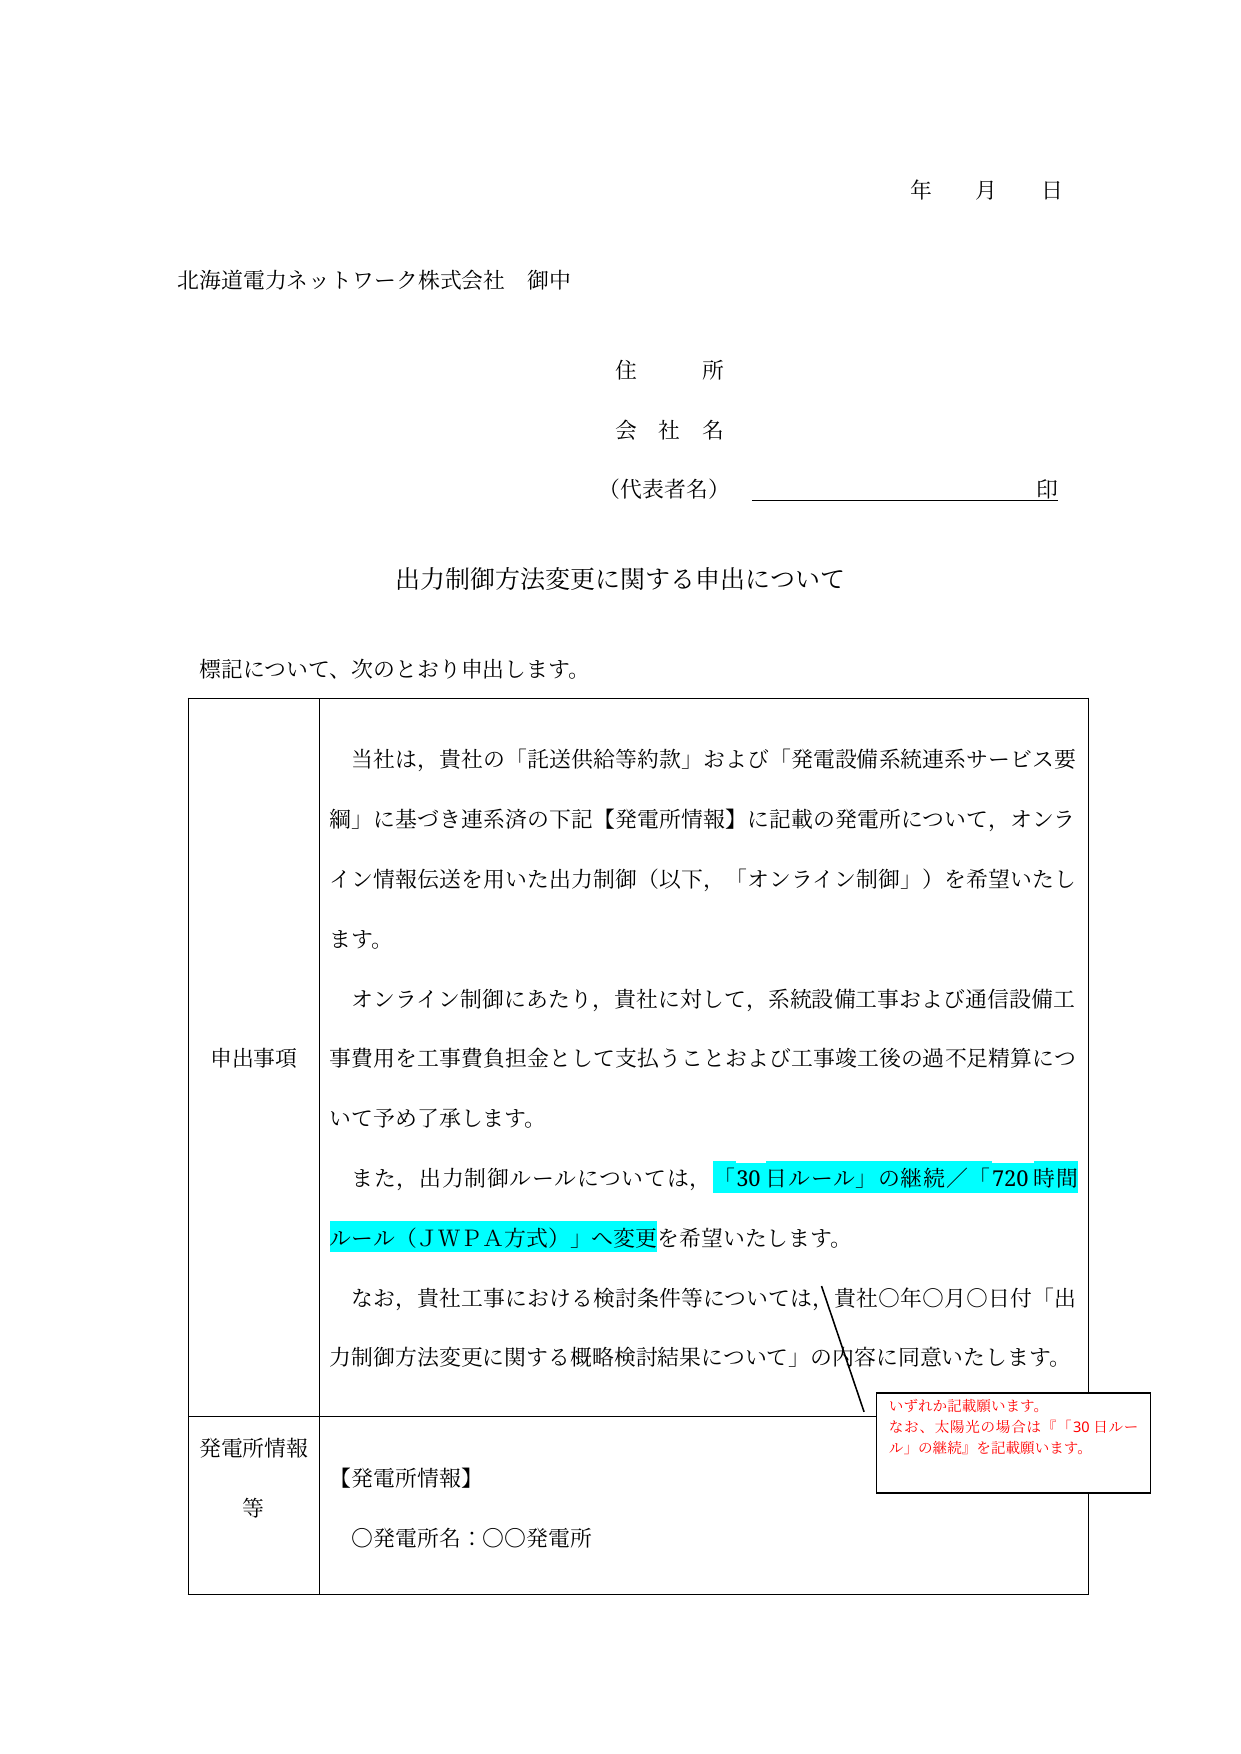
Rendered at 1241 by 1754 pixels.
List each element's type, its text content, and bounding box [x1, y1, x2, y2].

table_header 申出事項 [189, 699, 319, 1416]
text （代表者名） 印 [177, 458, 1063, 518]
table_cell 発電所情報等 [189, 1417, 319, 1593]
text 北海道電力ネットワーク株式会社 御中 [177, 249, 1063, 309]
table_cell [320, 1417, 1088, 1593]
table_header 当社は，貴社の「託送供給等約款」および「発電設備系統連系サービス要綱」に基づき連系済の下記【発電所情報】に記載の発電所について，オンライン情報伝送を用いた出力制御（以下，「オンライン制御」）を希望いたします。 オンライン制御にあたり，貴社に対して，系統設備工事および通信設備工事費用を工事費負担金として支払うことおよび工事竣工後の過不足精算について予め了承します。 また，出力制御ルールについては，「30日ルール」の継続／「720時間ルール（ＪＷＰＡ方式）」へ変更を希望いたします。 なお，貴社工事における検討条件等については，貴社○年○月○日付「出力制御方法変更に関する概略検討結果について」の内容に同意いたします。 [320, 699, 1088, 1416]
text 会 社 名 [177, 399, 1063, 458]
text 出力制御方法変更に関する申出について [177, 548, 1063, 608]
text 住 所 [177, 339, 1063, 399]
text 年 月 日 [177, 159, 1063, 219]
text 標記について、次のとおり申出します。 [177, 638, 1063, 698]
